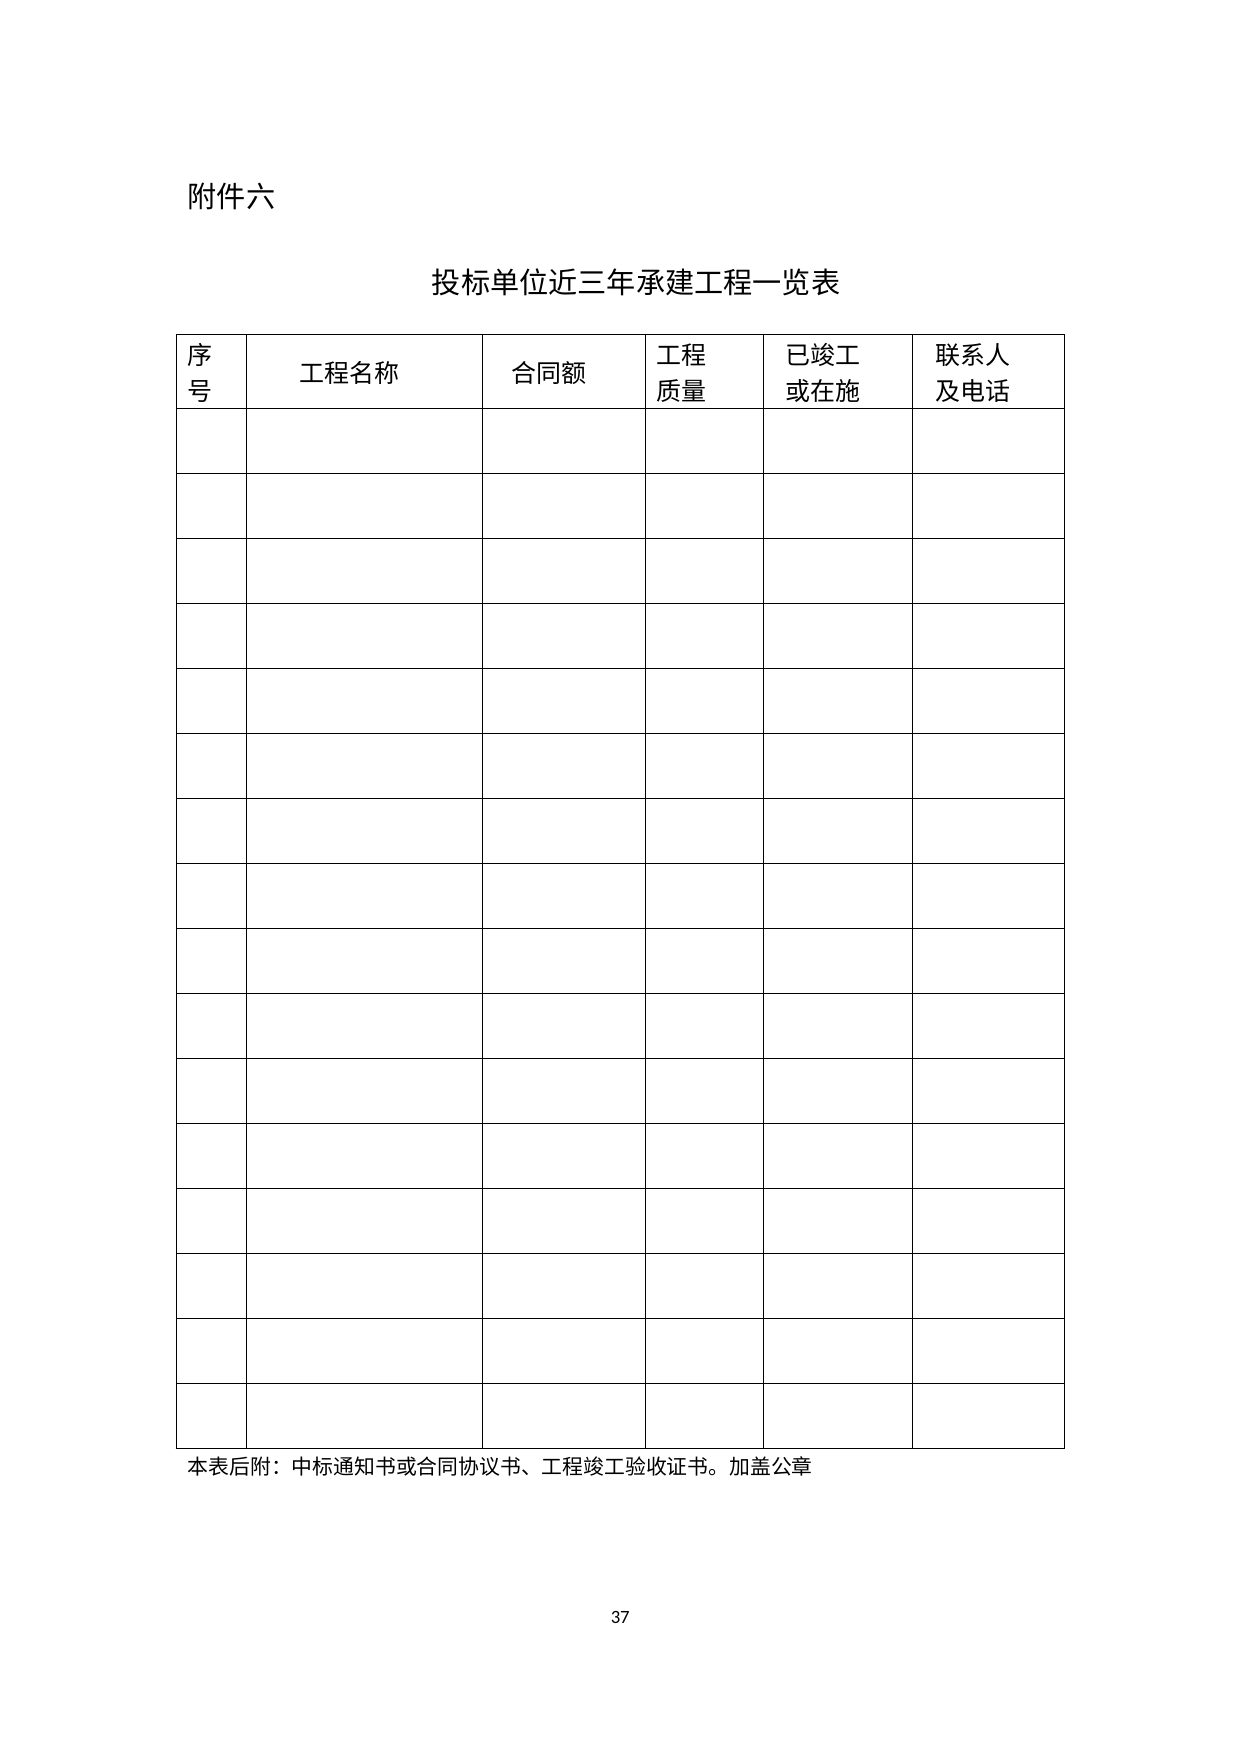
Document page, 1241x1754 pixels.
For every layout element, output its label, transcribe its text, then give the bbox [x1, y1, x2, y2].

table_cell [913, 799, 1064, 863]
table_cell [177, 604, 246, 668]
table_cell [646, 994, 763, 1058]
table_cell [764, 799, 912, 863]
table_cell [247, 864, 482, 928]
text 本表后附：中标通知书或合同协议书、工程竣工验收证书。加盖公章 [187, 1449, 1021, 1481]
table_cell [646, 799, 763, 863]
table_cell [483, 604, 645, 668]
table_cell [177, 799, 246, 863]
table_cell [913, 409, 1064, 473]
table_cell [177, 539, 246, 603]
table_cell [764, 1384, 912, 1448]
table_cell [483, 669, 645, 733]
table_cell [247, 799, 482, 863]
table_cell [913, 1059, 1064, 1123]
table_cell [646, 539, 763, 603]
table_cell [247, 474, 482, 538]
table_cell [913, 1254, 1064, 1318]
table_header 联系人 及电话 [913, 335, 1064, 408]
table_cell [646, 864, 763, 928]
table_cell [247, 734, 482, 798]
table_cell [913, 1384, 1064, 1448]
table_cell [913, 994, 1064, 1058]
table_cell [247, 1319, 482, 1383]
table_cell [913, 734, 1064, 798]
table_header 已竣工或在施 [764, 335, 912, 408]
table_header 合同额 [483, 335, 645, 408]
table_cell [764, 1189, 912, 1253]
table_cell [913, 1189, 1064, 1253]
table_cell [177, 1384, 246, 1448]
table_cell [483, 539, 645, 603]
table_cell [483, 1059, 645, 1123]
table_header 工程名称 [247, 335, 482, 408]
table_cell [764, 1124, 912, 1188]
table_cell [247, 669, 482, 733]
text 投标单位近三年承建工程一览表 [187, 248, 1021, 313]
table_cell [764, 669, 912, 733]
table_cell [177, 409, 246, 473]
table_cell [483, 1384, 645, 1448]
table_cell [913, 474, 1064, 538]
table_cell [247, 1254, 482, 1318]
table_cell [913, 864, 1064, 928]
table_cell [646, 1189, 763, 1253]
table_cell [764, 1059, 912, 1123]
table_cell [483, 409, 645, 473]
table_cell [177, 929, 246, 993]
table_cell [764, 474, 912, 538]
table_cell [177, 734, 246, 798]
table_cell [764, 539, 912, 603]
table_cell [646, 409, 763, 473]
table_cell [913, 1319, 1064, 1383]
table_cell [483, 929, 645, 993]
table_cell [177, 474, 246, 538]
table_cell [483, 799, 645, 863]
table_cell [177, 864, 246, 928]
table_cell [247, 539, 482, 603]
table_cell [247, 1384, 482, 1448]
table_cell [764, 1319, 912, 1383]
table_cell [483, 1319, 645, 1383]
text 附件六 [187, 162, 1021, 227]
table_cell [913, 1124, 1064, 1188]
table_cell [247, 1059, 482, 1123]
table_cell [646, 669, 763, 733]
table_cell [913, 604, 1064, 668]
table_cell [177, 1124, 246, 1188]
table_cell [247, 1189, 482, 1253]
table_header 序号 [177, 335, 246, 408]
table_cell [483, 1124, 645, 1188]
table_cell [646, 1124, 763, 1188]
table_cell [646, 929, 763, 993]
table_cell [764, 994, 912, 1058]
table_cell [177, 994, 246, 1058]
table_cell [247, 604, 482, 668]
table_cell [483, 864, 645, 928]
table_cell [913, 539, 1064, 603]
table_cell [177, 1319, 246, 1383]
table_cell [913, 929, 1064, 993]
table_cell [646, 604, 763, 668]
table_cell [177, 1059, 246, 1123]
table_header 工程质量 [646, 335, 763, 408]
table_cell [646, 474, 763, 538]
table_cell [483, 1254, 645, 1318]
table_cell [764, 864, 912, 928]
table_cell [483, 734, 645, 798]
table_cell [247, 409, 482, 473]
table_cell [646, 734, 763, 798]
table_cell [247, 994, 482, 1058]
table_cell [247, 929, 482, 993]
table_cell [483, 1189, 645, 1253]
table_cell [764, 734, 912, 798]
table_cell [764, 929, 912, 993]
table_cell [646, 1319, 763, 1383]
table_cell [177, 1254, 246, 1318]
table_cell [483, 474, 645, 538]
table_cell [646, 1254, 763, 1318]
table_cell [764, 409, 912, 473]
table_cell [913, 669, 1064, 733]
table_cell [177, 669, 246, 733]
table_cell [764, 1254, 912, 1318]
table_cell [177, 1189, 246, 1253]
table_cell [247, 1124, 482, 1188]
table_cell [764, 604, 912, 668]
table_cell [483, 994, 645, 1058]
table_cell [646, 1384, 763, 1448]
table_cell [646, 1059, 763, 1123]
